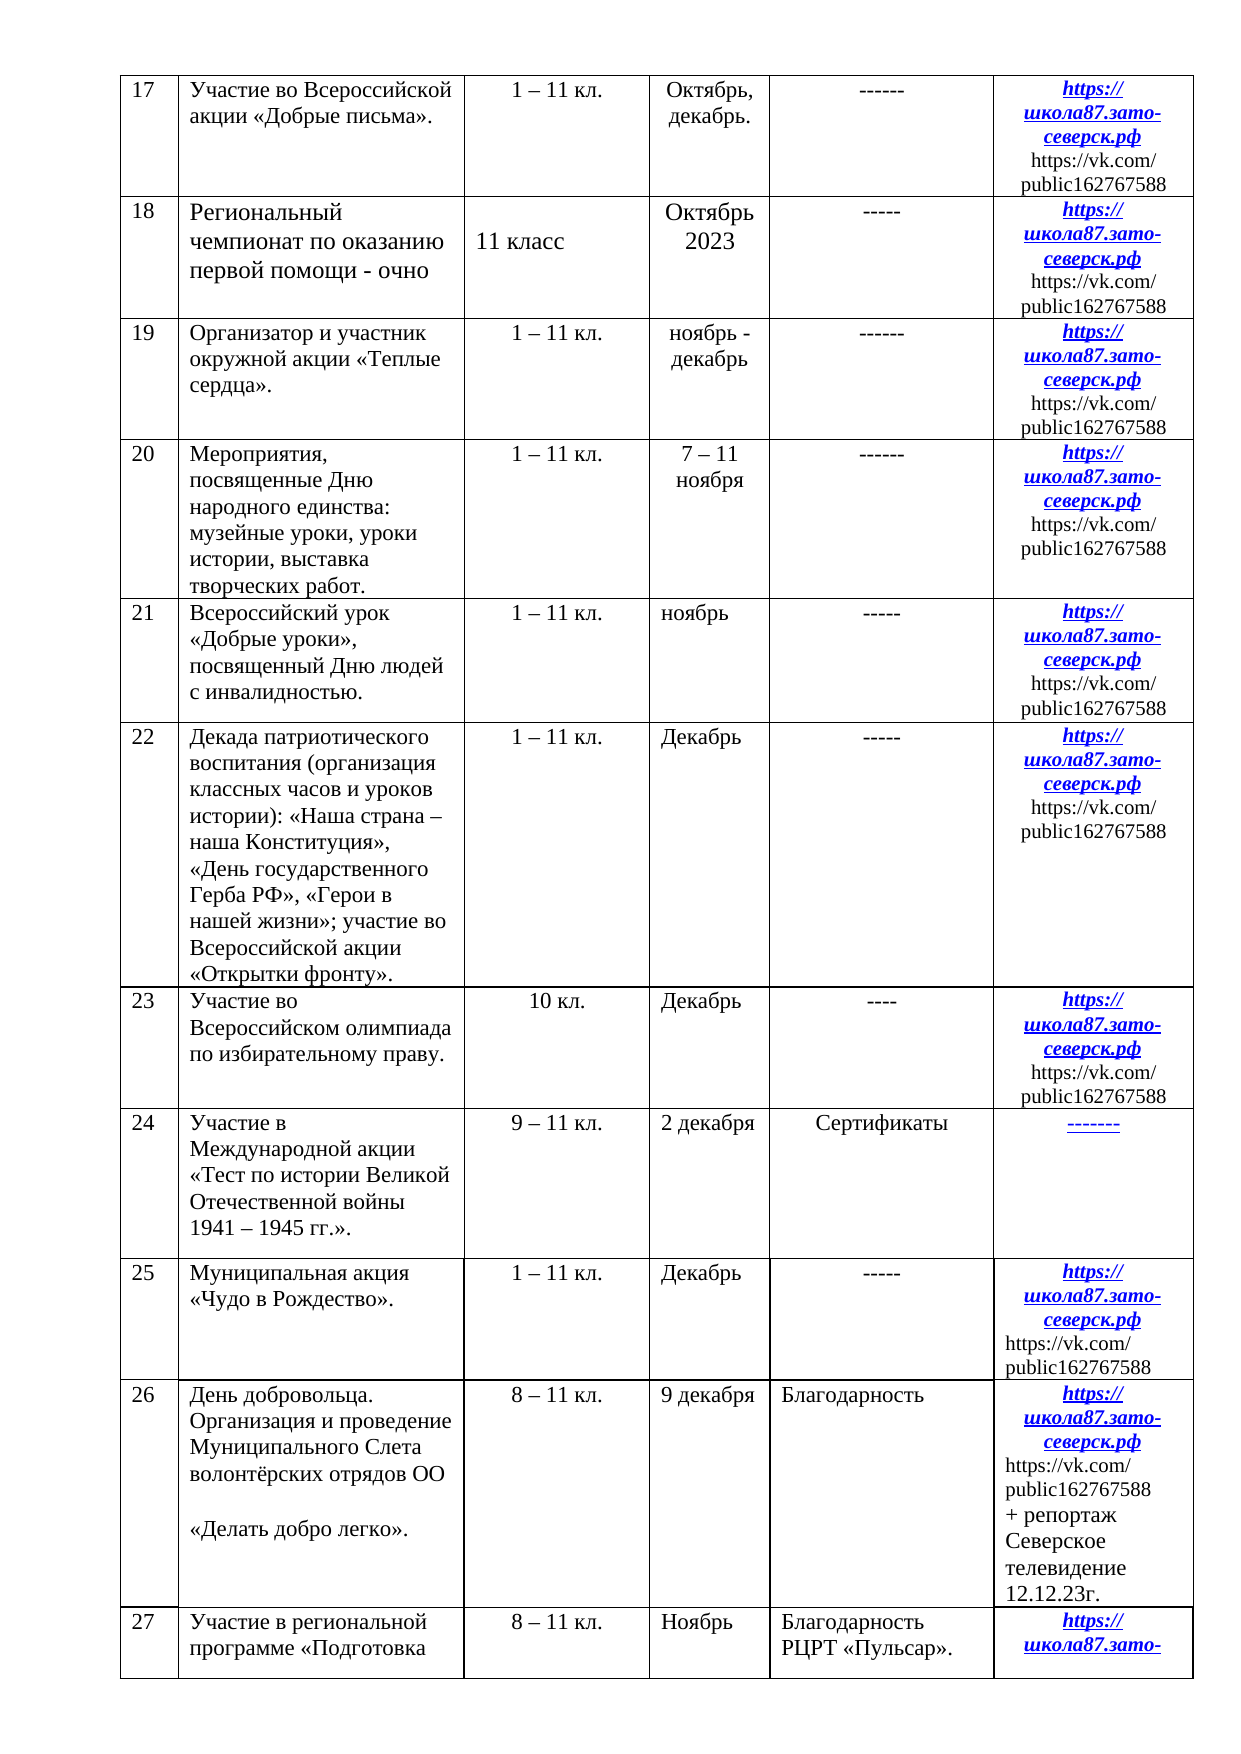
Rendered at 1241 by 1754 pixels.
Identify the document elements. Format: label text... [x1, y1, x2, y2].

table_cell Всероссийский урок «Добрые уроки», посвященный Дню людей с инвалидностью. [179, 599, 464, 722]
table_cell ----- [770, 197, 993, 318]
table_cell ----- [771, 1259, 993, 1379]
table_cell Декабрь [650, 988, 769, 1108]
table_cell Декабрь [650, 723, 769, 986]
table_cell 11 класс [465, 197, 649, 318]
table_cell 26 [121, 1380, 178, 1606]
table_cell Декада патриотического воспитания (организация классных часов и уроков истории): «Наша страна – наша Конституция», «День государственного Герба РФ», «Герои в нашей жизни»; участие во Всероссийской акции «Открытки фронту». [179, 723, 464, 986]
table_cell 9 декабря [650, 1381, 769, 1606]
table_cell Декабрь [650, 1259, 769, 1379]
table_cell ноябрь [650, 599, 769, 722]
table_cell https://школа87.зато-северск.рф https://vk.com/public162767588 [994, 599, 1193, 722]
table_cell 1 – 11 кл. [465, 440, 649, 598]
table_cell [994, 76, 1193, 196]
table_cell 8 – 11 кл. [465, 1381, 649, 1606]
table_cell 20 [121, 440, 178, 598]
table_cell Ноябрь [650, 1608, 769, 1677]
table_cell 1 – 11 кл. [465, 1259, 649, 1379]
table_cell ------- [994, 1109, 1193, 1258]
table_cell 1 – 11 кл. [465, 76, 649, 196]
table_cell 17 [121, 76, 178, 196]
table_cell Благодарность [771, 1381, 993, 1606]
table_cell 23 [121, 988, 178, 1108]
table_cell 22 [121, 723, 178, 986]
table_cell https://школа87.зато-северск.рф https://vk.com/public162767588 [994, 988, 1193, 1108]
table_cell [994, 197, 1193, 318]
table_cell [995, 1608, 1192, 1677]
table_cell https://школа87.зато-северск.рф https://vk.com/public162767588 + репортаж Северское телевидение 12.12.23г. [995, 1380, 1193, 1606]
table_cell ------ [770, 319, 993, 439]
table_cell https://школа87.зато-северск.рф https://vk.com/public162767588 [994, 319, 1193, 439]
table_cell Муниципальная акция «Чудо в Рождество». [179, 1259, 463, 1379]
table_cell ----- [770, 723, 993, 986]
table_cell Октябрь 2023 [650, 197, 769, 318]
table_cell Региональный чемпионат по оказанию первой помощи - очно [179, 197, 464, 318]
table_cell Сертификаты [770, 1109, 993, 1258]
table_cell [771, 1608, 993, 1677]
table_cell Организатор и участник окружной акции «Теплые сердца». [179, 319, 464, 439]
table_cell Участие во Всероссийской акции «Добрые письма». [179, 76, 464, 196]
table_cell https://школа87.зато-северск.рф https://vk.com/public162767588 [994, 440, 1193, 598]
table_cell 18 [121, 197, 178, 318]
table_cell 19 [121, 319, 178, 439]
table_cell https://школа87.зато-северск.рф https://vk.com/public162767588 [994, 723, 1193, 986]
table_cell Участие во Всероссийском олимпиада по избирательному праву. [179, 988, 464, 1108]
table_cell 1 – 11 кл. [465, 723, 649, 986]
table_cell https://школа87.зато-северск.рф https://vk.com/public162767588 [995, 1259, 1193, 1379]
table_cell 25 [121, 1259, 178, 1379]
table_cell 1 – 11 кл. [465, 599, 649, 722]
table_cell Октябрь, декабрь. [650, 76, 769, 196]
table_cell ------ [770, 76, 993, 196]
table_cell 21 [121, 599, 178, 722]
table_cell 2 декабря [650, 1109, 769, 1258]
table_cell 10 кл. [465, 988, 649, 1108]
table_cell ---- [770, 988, 993, 1108]
table_cell ноябрь - декабрь [650, 319, 769, 439]
table_cell 9 – 11 кл. [465, 1109, 649, 1258]
table_cell 1 – 11 кл. [465, 319, 649, 439]
table_cell Мероприятия, посвященные Дню народного единства: музейные уроки, уроки истории, выставка творческих работ. [179, 440, 464, 598]
table_cell ----- [770, 599, 993, 722]
table_cell День добровольца. Организация и проведение Муниципального Слета волонтёрских отрядов ОО «Делать добро легко». [179, 1381, 463, 1606]
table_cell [179, 1608, 463, 1677]
table_cell 8 – 11 кл. [465, 1608, 649, 1677]
table_cell 24 [121, 1109, 178, 1258]
table_cell ------ [770, 440, 993, 598]
table_cell 27 [121, 1608, 178, 1677]
table_cell Участие в Международной акции «Тест по истории Великой Отечественной войны 1941 – 1945 гг.». [179, 1109, 464, 1258]
table_cell 7 – 11 ноября [650, 440, 769, 598]
